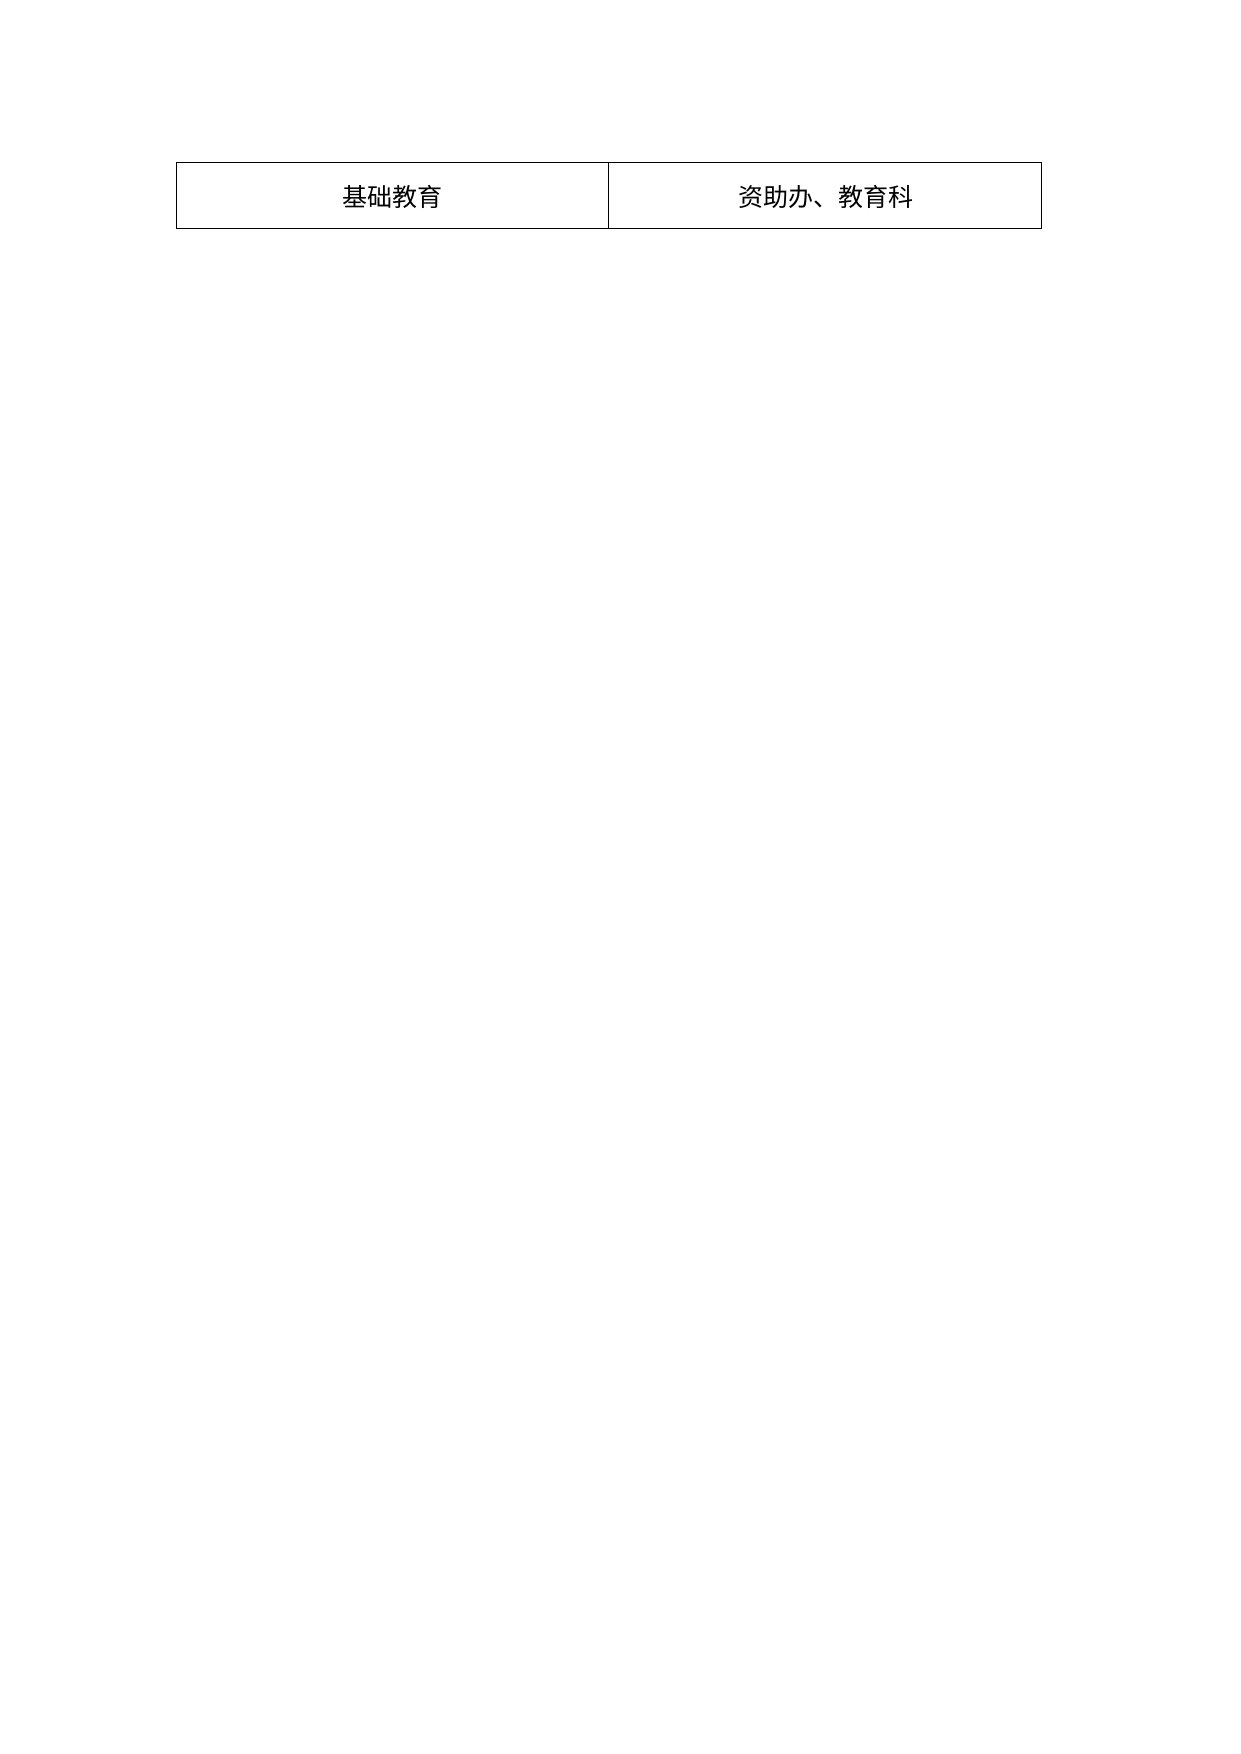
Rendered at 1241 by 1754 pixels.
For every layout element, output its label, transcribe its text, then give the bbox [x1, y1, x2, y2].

table_cell 资助办、教育科 [609, 163, 1041, 228]
table_cell 基础教育 [177, 163, 608, 228]
